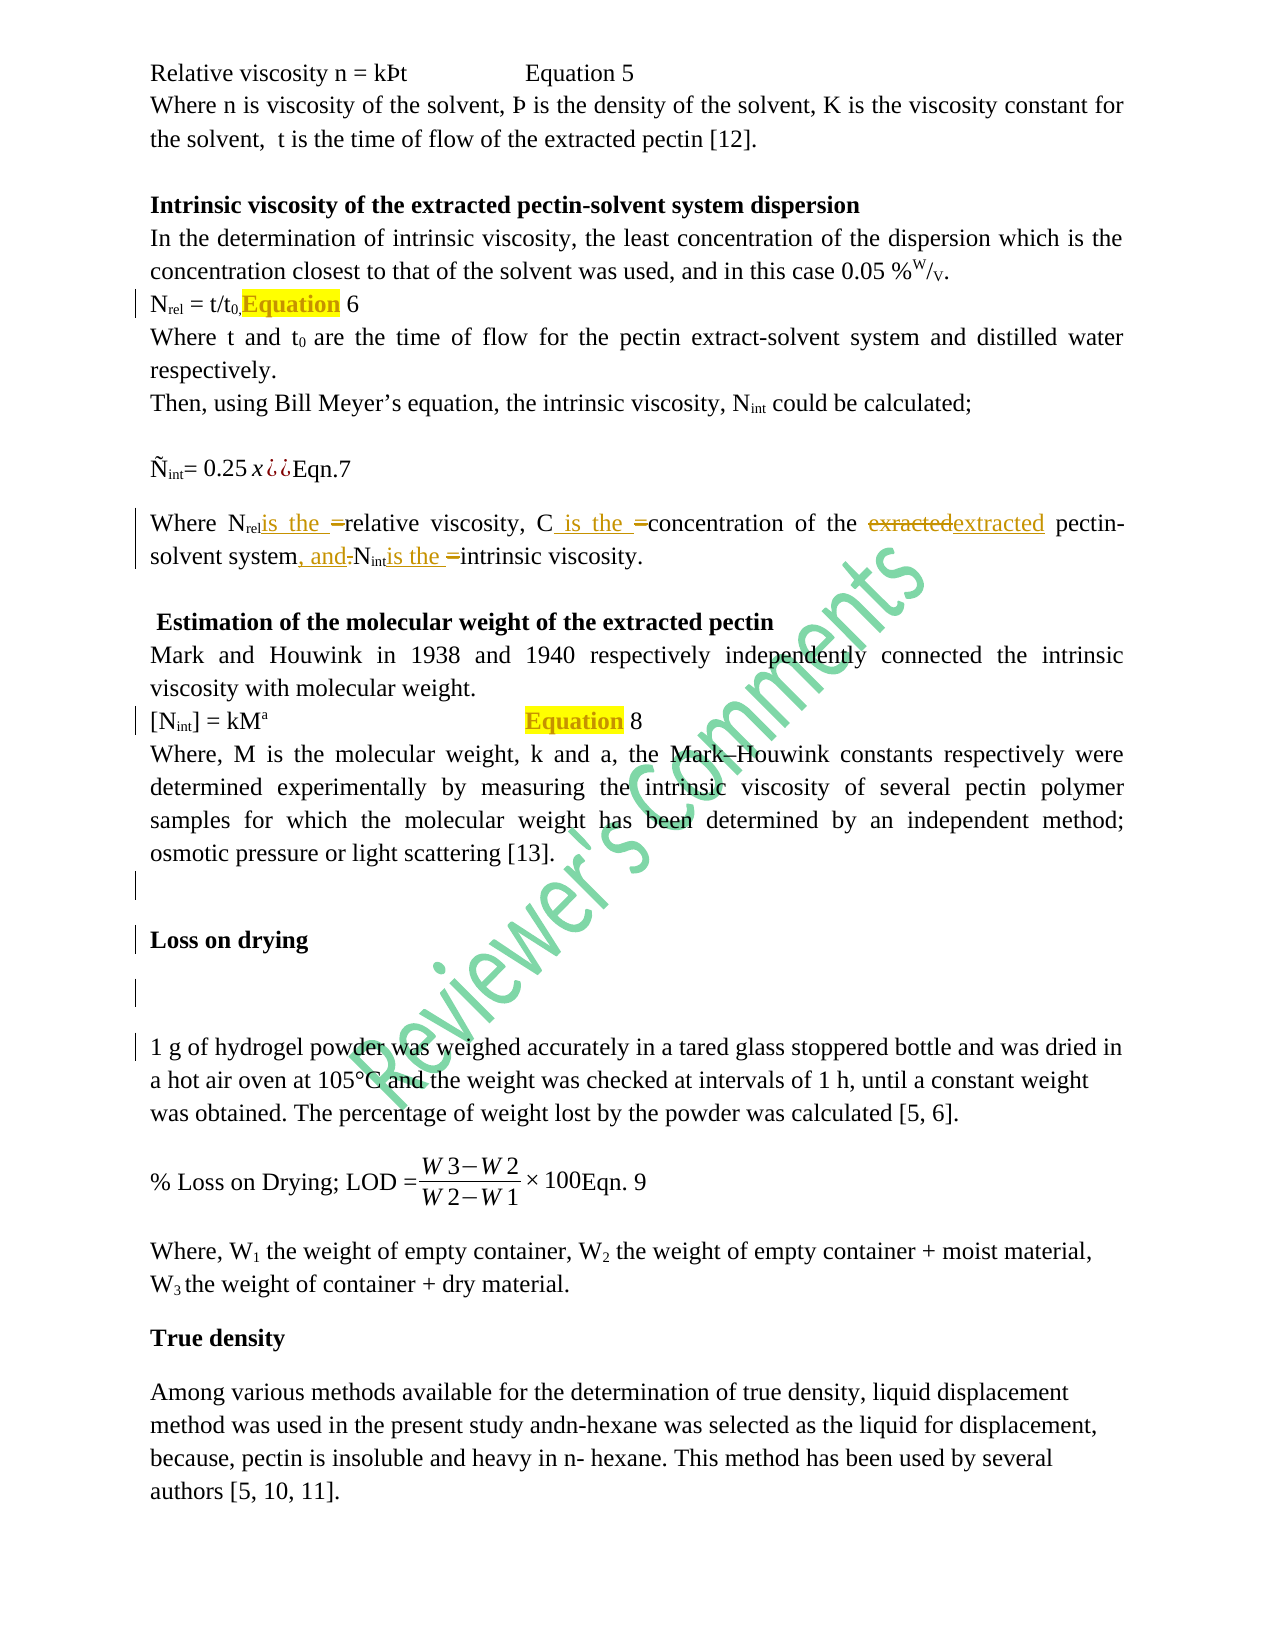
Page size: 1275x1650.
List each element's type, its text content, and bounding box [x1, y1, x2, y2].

text True density [150, 1323, 1125, 1352]
text Relative viscosity n = kÞt Equation 5 [150, 58, 1125, 86]
text Ñint= Eqn.7 [150, 454, 1125, 483]
text Where t and t0 are the time of flow for the pectin extract-solvent system and distilled water respectively. [150, 322, 1125, 383]
text % Loss on Drying; LOD =Eqn. 9 [150, 1152, 1125, 1211]
text Mark and Houwink in 1938 and 1940 respectively independently connected the intrinsic viscosity with molecular weight. [150, 640, 1125, 702]
text 1 g of hydrogel powder was weighed accurately in a tared glass stoppered bottle and was dried in a hot air oven at 105°C and the weight was checked at intervals of 1 h, until a constant weight was obtained. The percentage of weight lost by the powder was calculated [5, 6]. [150, 1032, 1125, 1127]
text Loss on drying [150, 925, 1125, 953]
text Where, W1 the weight of empty container, W2 the weight of empty container + moist material, W3 the weight of container + dry material. [150, 1236, 1125, 1298]
text Nrel = t/t0,Equation 6 [150, 289, 242, 317]
text Nrel = t/t0,Equation 6 [340, 289, 1125, 317]
text Then, using Bill Meyer’s equation, the intrinsic viscosity, Nint could be calculated; [150, 388, 1125, 417]
text [Nint] = kMa Equation 8 [624, 706, 1125, 734]
text [Nint] = kMa Equation 8 [150, 706, 525, 734]
text Where n is viscosity of the solvent, Þ is the density of the solvent, K is the viscosity constant for the solvent, t is the time of flow of the extracted pectin [12]. [150, 91, 1125, 152]
text Intrinsic viscosity of the extracted pectin-solvent system dispersion [150, 190, 1125, 218]
text In the determination of intrinsic viscosity, the least concentration of the dispersion which is the concentration closest to that of the solvent was used, and in this case 0.05 %W/V. [150, 223, 1125, 284]
text Where Nrelrelative viscosity, Cconcentration of the pectin-solvent systemNintintrinsic viscosity. [150, 508, 1125, 569]
text Among various methods available for the determination of true density, liquid displacement method was used in the present study andn-hexane was selected as the liquid for displacement, because, pectin is insoluble and heavy in n- hexane. This method has been used by several authors [5, 10, 11]. [150, 1377, 1125, 1505]
text Where, M is the molecular weight, k and a, the Mark–Houwink constants respectively were determined experimentally by measuring the intrinsic viscosity of several pectin polymer samples for which the molecular weight has been determined by an independent method; osmotic pressure or light scattering [13]. [150, 739, 1125, 867]
text Estimation of the molecular weight of the extracted pectin [150, 607, 1125, 636]
